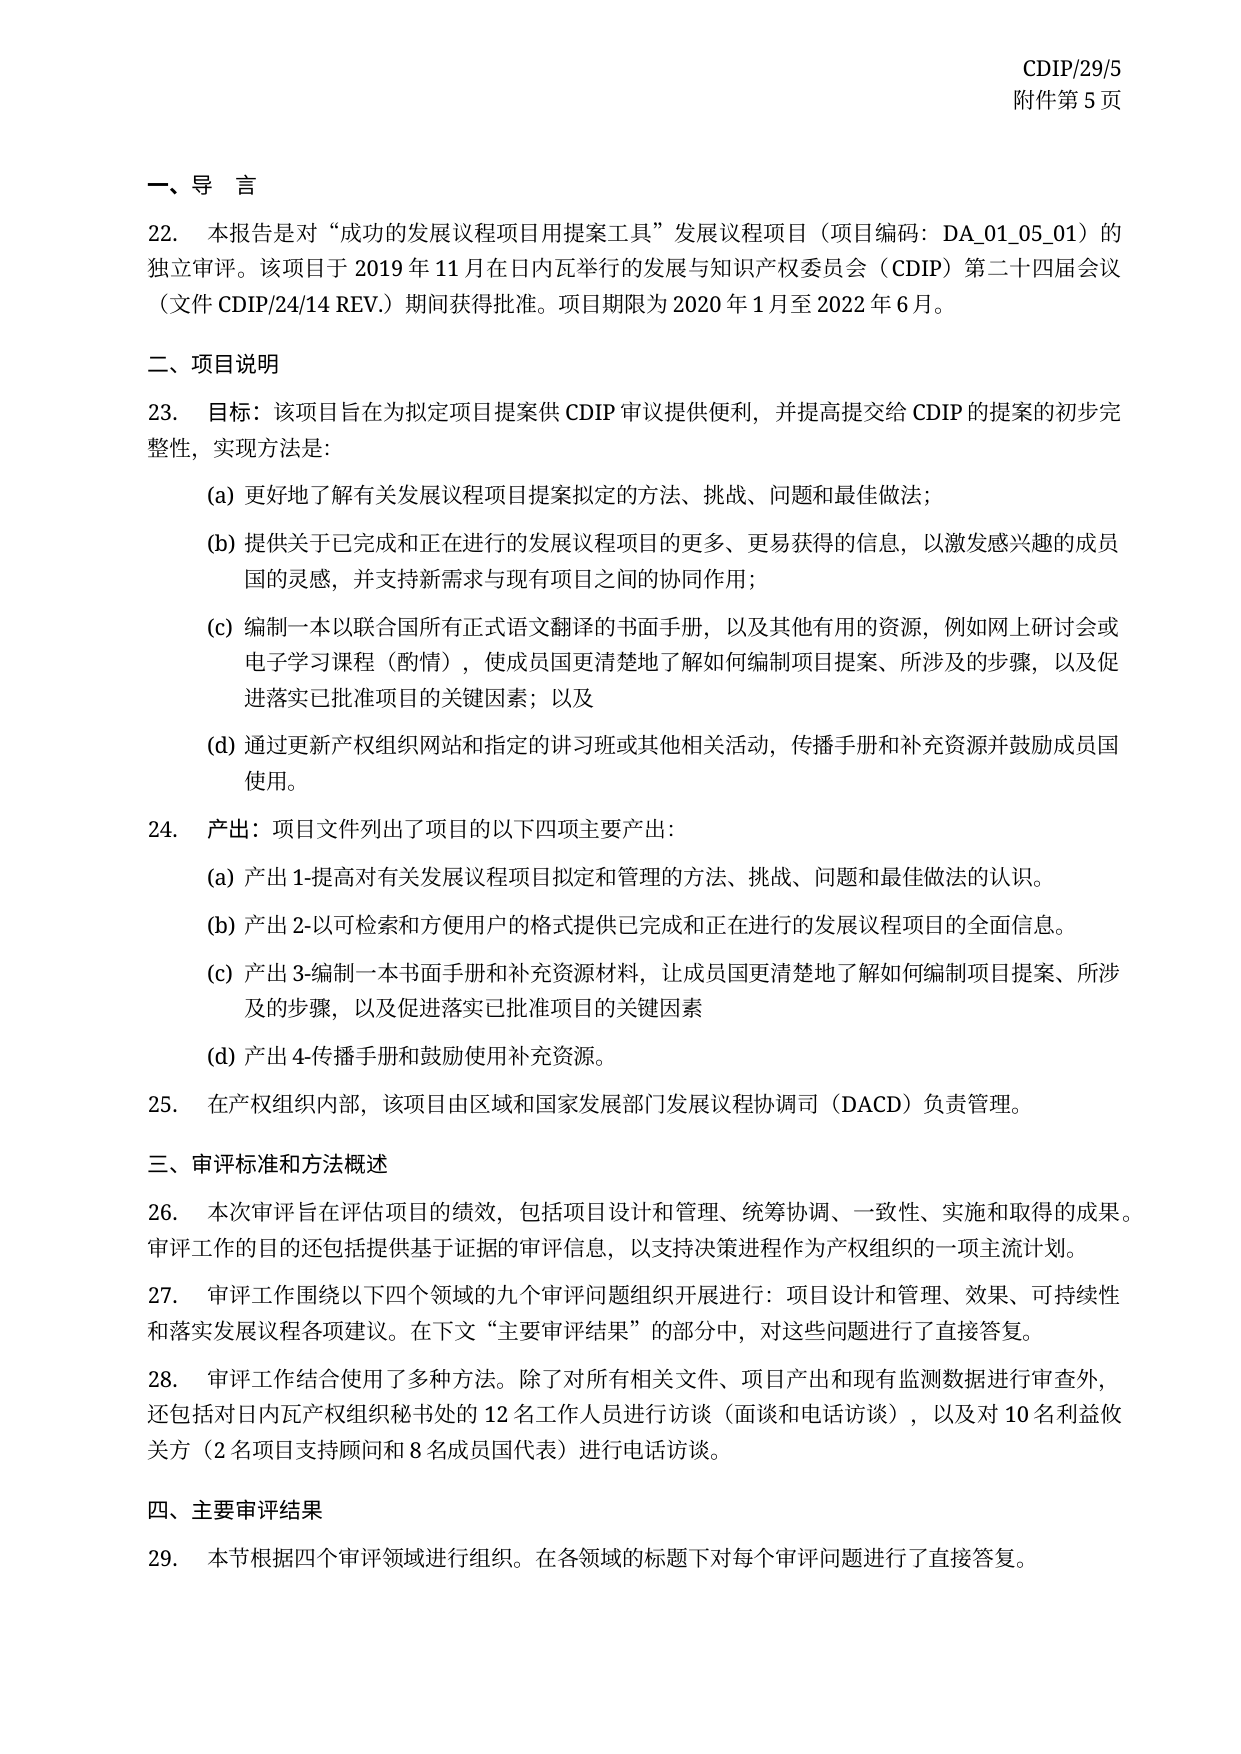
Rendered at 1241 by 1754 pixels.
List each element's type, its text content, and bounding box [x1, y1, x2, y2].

list 本报告是对“成功的发展议程项目用提案工具”发展议程项目（项目编码：DA_01_05_01）的独立审评。该项目于2019年11月在日内瓦举行的发展与知识产权委员会（CDIP）第二十四届会议（文件CDIP/24/14 REV.）期间获得批准。项目期限为2020年1月至2022年6月。 [148, 212, 1122, 319]
list 编制一本以联合国所有正式语文翻译的书面手册，以及其他有用的资源，例如网上研讨会或电子学习课程（酌情），使成员国更清楚地了解如何编制项目提案、所涉及的步骤，以及促进落实已批准项目的关键因素；以及 [207, 606, 1122, 712]
list 在产权组织内部，该项目由区域和国家发展部门发展议程协调司（DACD）负责管理。 [148, 1083, 1122, 1119]
subtitle 二、项目说明 [148, 344, 1122, 379]
list 产出：项目文件列出了项目的以下四项主要产出： [148, 808, 1122, 844]
list 通过更新产权组织网站和指定的讲习班或其他相关活动，传播手册和补充资源并鼓励成员国使用。 [207, 725, 1122, 796]
list 审评工作结合使用了多种方法。除了对所有相关文件、项目产出和现有监测数据进行审查外，还包括对日内瓦产权组织秘书处的12名工作人员进行访谈（面谈和电话访谈），以及对10名利益攸关方（2名项目支持顾问和8名成员国代表）进行电话访谈。 [148, 1358, 1122, 1464]
list 产出4-传播手册和鼓励使用补充资源。 [207, 1035, 1122, 1071]
list 审评工作围绕以下四个领域的九个审评问题组织开展进行：项目设计和管理、效果、可持续性和落实发展议程各项建议。在下文“主要审评结果”的部分中，对这些问题进行了直接答复。 [148, 1275, 1122, 1346]
list 更好地了解有关发展议程项目提案拟定的方法、挑战、问题和最佳做法； [207, 475, 1122, 510]
list 本次审评旨在评估项目的绩效，包括项目设计和管理、统筹协调、一致性、实施和取得的成果。审评工作的目的还包括提供基于证据的审评信息，以支持决策进程作为产权组织的一项主流计‍划。 [148, 1192, 1122, 1262]
list 目标：该项目旨在为拟定项目提案供CDIP审议提供便利，并提高提交给CDIP的提案的初步完整性，实现方法是： [148, 392, 1122, 462]
subtitle 一、导 言 [148, 164, 1122, 200]
list 提供关于已完成和正在进行的发展议程项目的更多、更易获得的信息，以激发感兴趣的成员国的灵感，并支持新需求与现有项目之间的协同作用； [207, 523, 1122, 594]
subtitle 三、审评标准和方法概述 [148, 1144, 1122, 1179]
list 本节根据四个审评领域进行组织。在各领域的标题下对每个审评问题进行了直接答复。 [148, 1537, 1122, 1573]
list 产出2-以可检索和方便用户的格式提供已完成和正在进行的发展议程项目的全面信息。 [207, 904, 1122, 939]
list 产出1-提高对有关发展议程项目拟定和管理的方法、挑战、问题和最佳做法的认识。 [207, 856, 1122, 892]
subtitle 四、主要审评结果 [148, 1489, 1122, 1525]
list 产出3-编制一本书面手册和补充资源材料，让成员国更清楚地了解如何编制项目提案、所涉及的步骤，以及促进落实已批准项目的关键因素 [207, 952, 1122, 1023]
